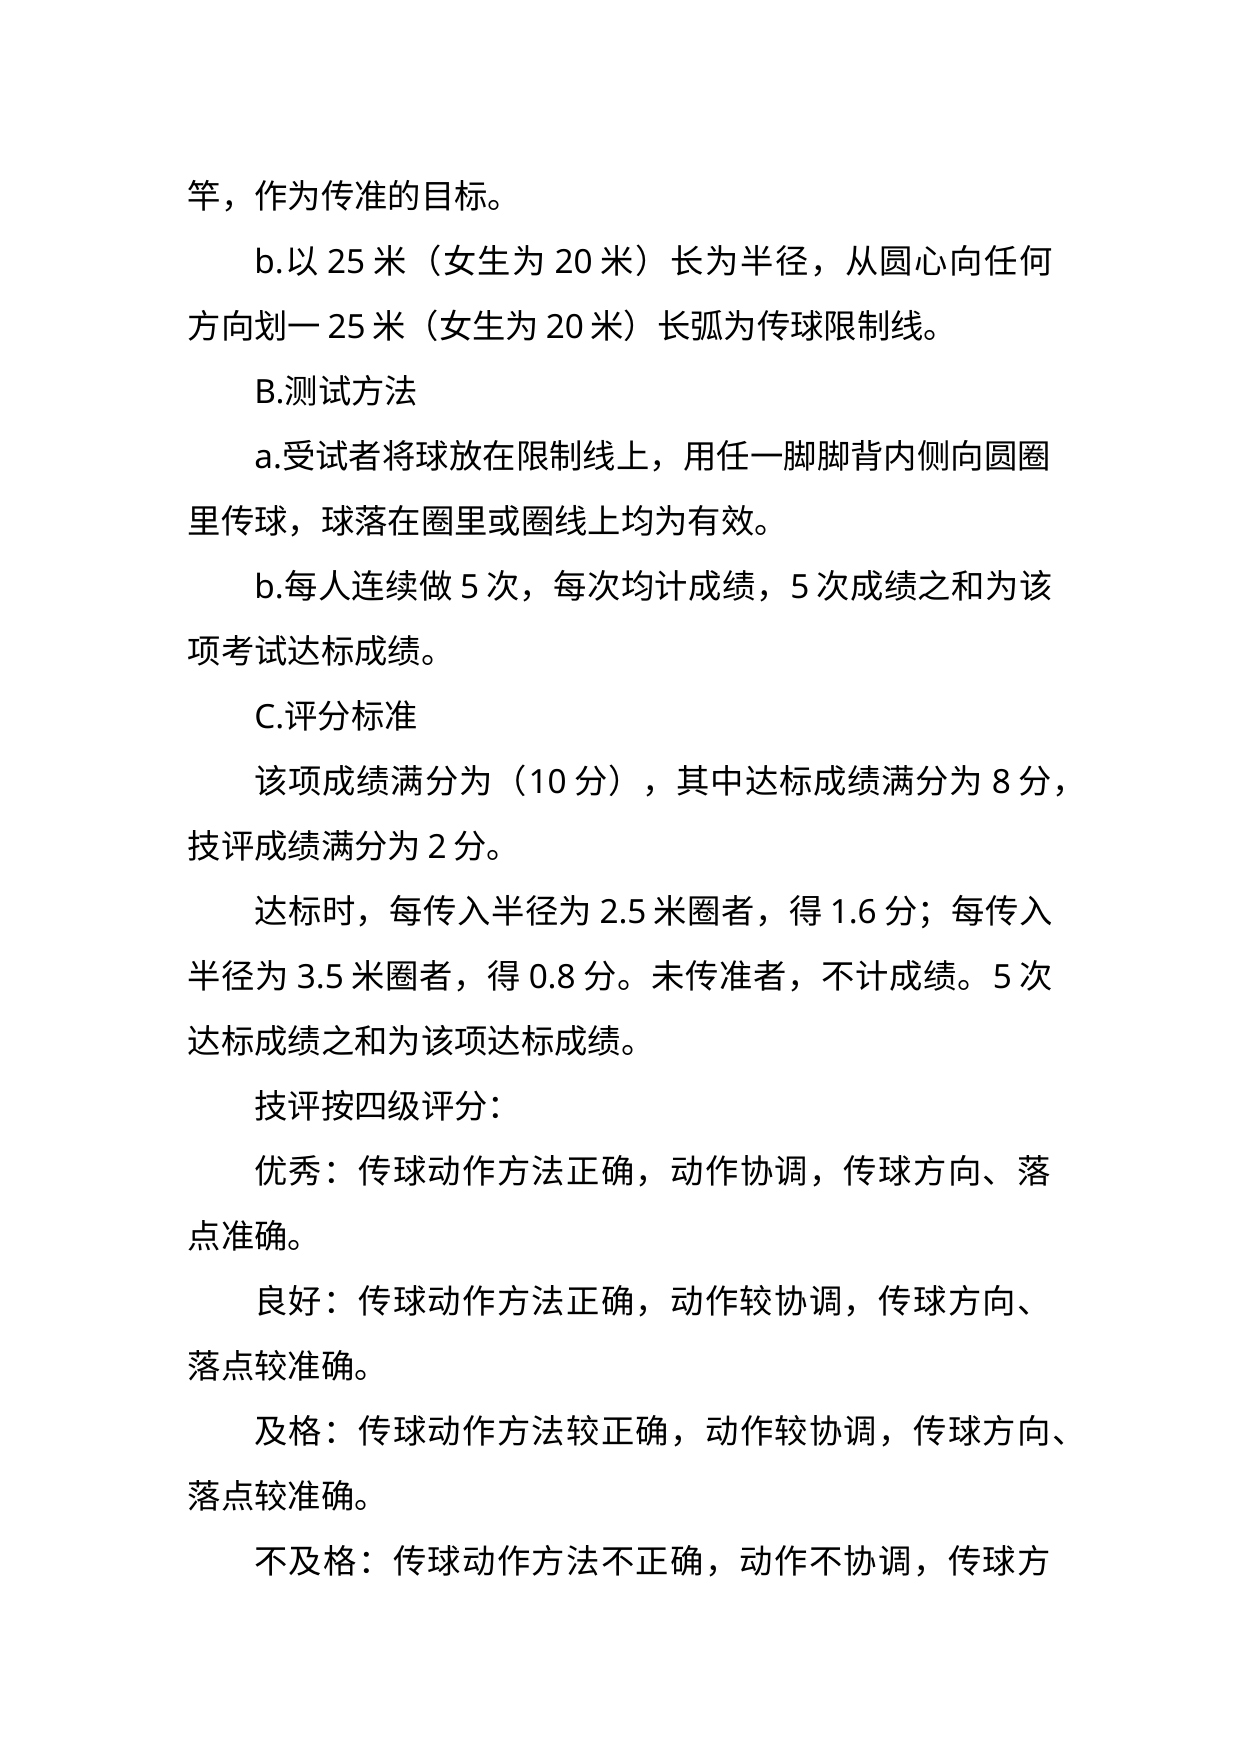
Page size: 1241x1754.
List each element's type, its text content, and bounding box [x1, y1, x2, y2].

text 及格：传球动作方法较正确，动作较协调，传球方向、落点较准确。 [187, 1397, 1053, 1527]
text 技评按四级评分： [187, 1072, 1053, 1137]
text 良好：传球动作方法正确，动作较协调，传球方向、落点较准确。 [187, 1267, 1053, 1397]
text C.评分标准 [187, 682, 1053, 747]
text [187, 1527, 1053, 1592]
text a.受试者将球放在限制线上，用任一脚脚背内侧向圆圈里传球，球落在圈里或圈线上均为有效。 [187, 422, 1053, 552]
text 达标时，每传入半径为2.5米圈者，得1.6分；每传入半径为3.5米圈者，得0.8分。未传准者，不计成绩。5次达标成绩之和为该项达标成绩。 [187, 877, 1053, 1072]
text 优秀：传球动作方法正确，动作协调，传球方向、落点准确。 [187, 1137, 1053, 1267]
text B.测试方法 [187, 357, 1053, 422]
text b.每人连续做5次，每次均计成绩，5次成绩之和为该项考试达标成绩。 [187, 552, 1053, 682]
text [187, 162, 1053, 227]
text 该项成绩满分为（10分），其中达标成绩满分为8分，技评成绩满分为2分。 [187, 747, 1053, 877]
text b.以25米（女生为20米）长为半径，从圆心向任何方向划一25米（女生为20米）长弧为传球限制线。 [187, 227, 1053, 357]
